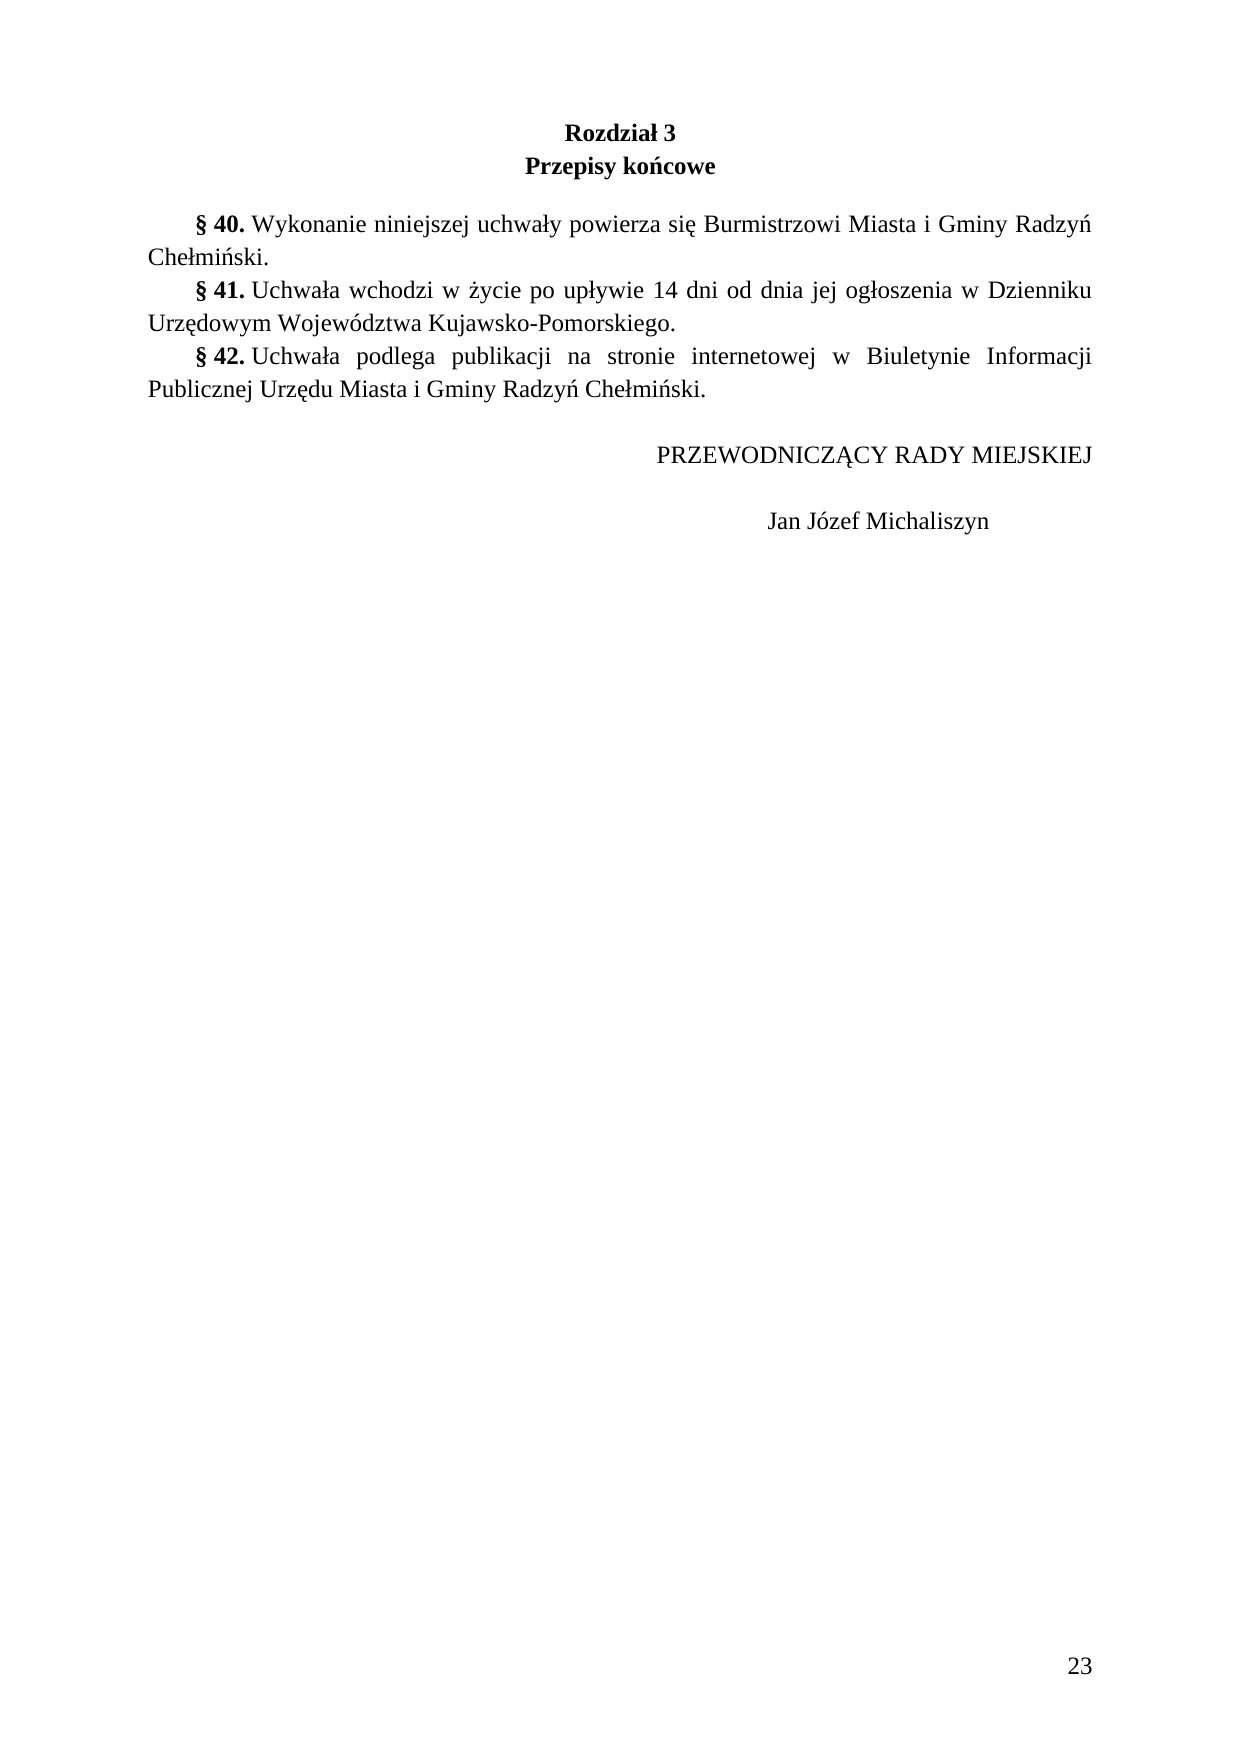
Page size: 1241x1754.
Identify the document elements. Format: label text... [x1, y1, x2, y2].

text PRZEWODNICZĄCY RADY MIEJSKIEJ [148, 440, 1092, 469]
text Wykonanie niniejszej uchwały powierza się Burmistrzowi Miasta i Gminy Radzyń Chełmiński. [148, 209, 1092, 271]
text Uchwała wchodzi w życie po upływie 14 dni od dnia jej ogłoszenia w Dzienniku Urzędowym Województwa Kujawsko-Pomorskiego. [148, 275, 1092, 337]
list Jan Józef Michaliszyn [767, 506, 1092, 535]
text Uchwała podlega publikacji na stronie internetowej w Biuletynie Informacji Publicznej Urzędu Miasta i Gminy Radzyń Chełmiński. [148, 341, 1092, 403]
text Rozdział 3 [148, 118, 1092, 147]
text Przepisy końcowe [148, 151, 1092, 180]
